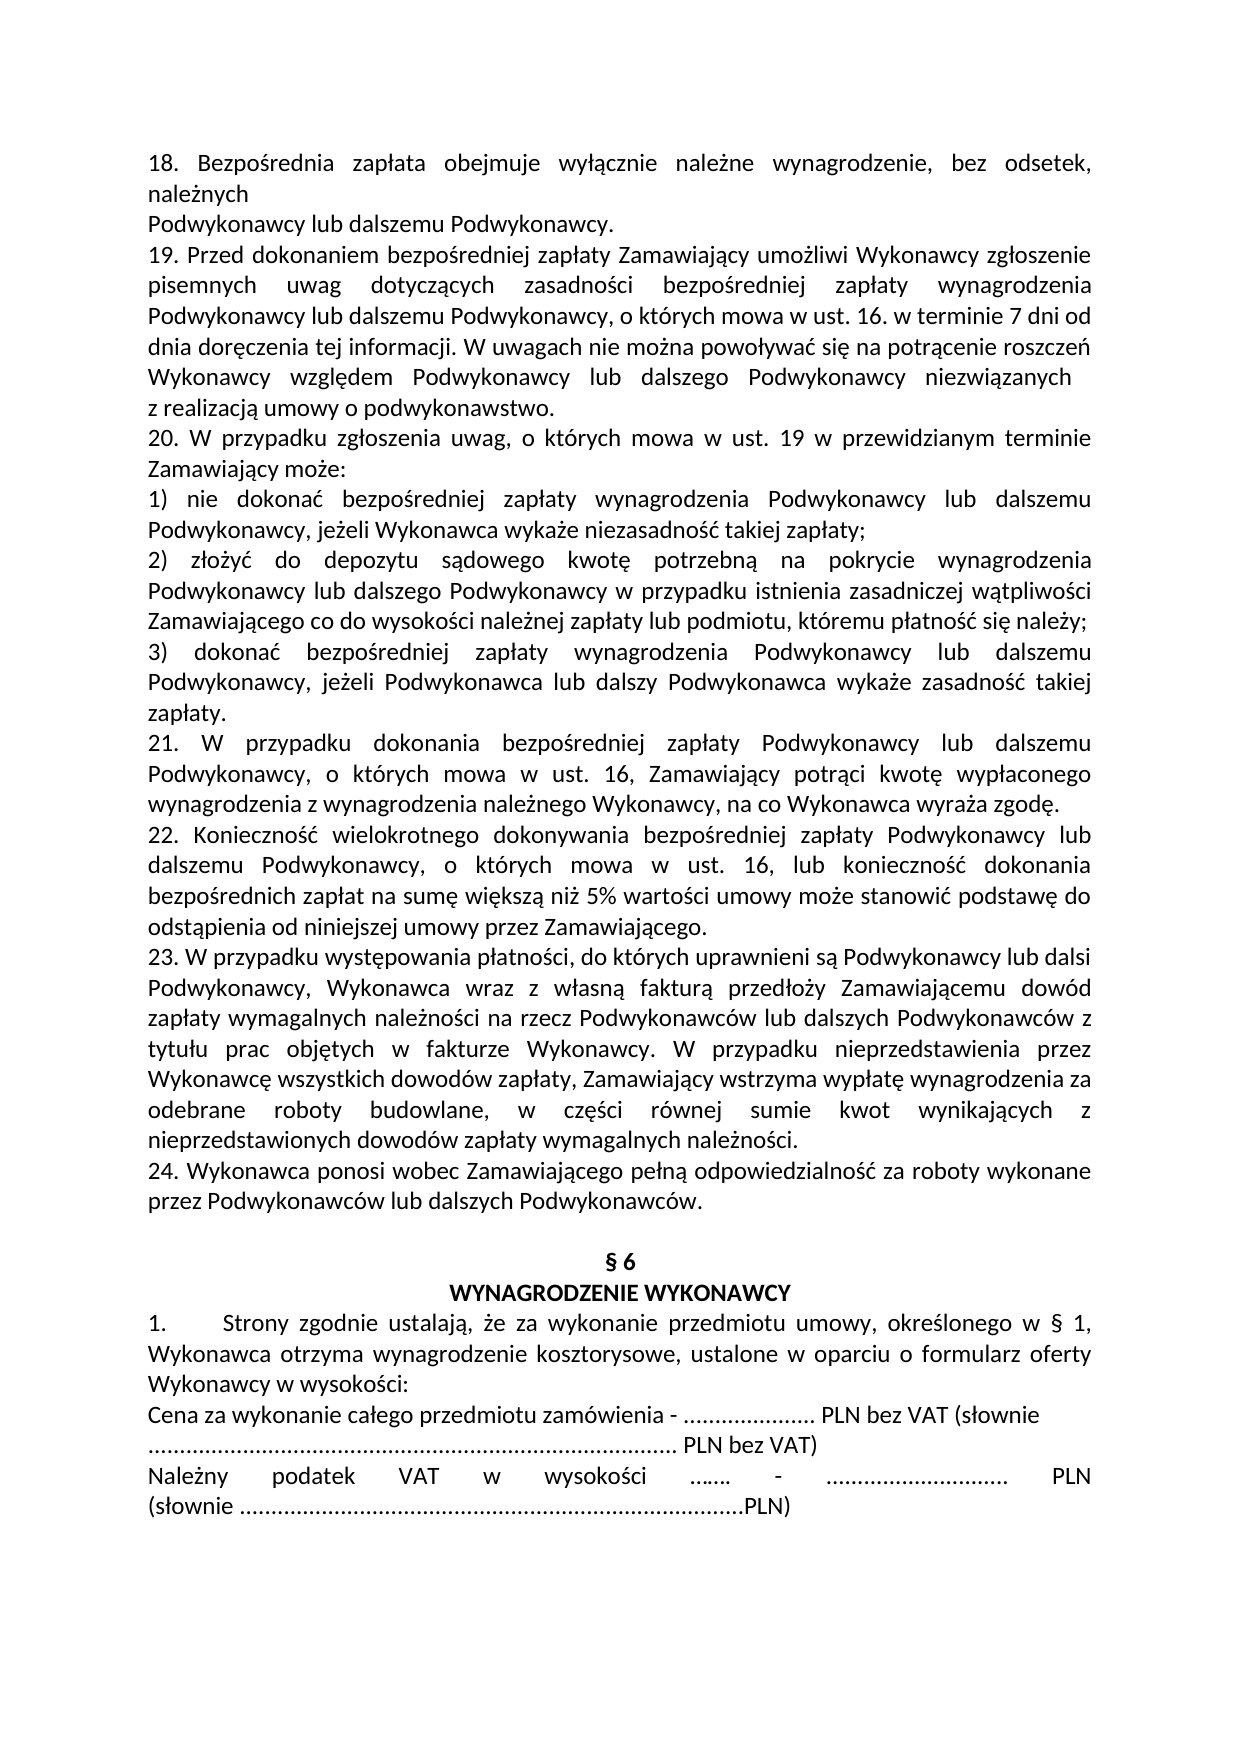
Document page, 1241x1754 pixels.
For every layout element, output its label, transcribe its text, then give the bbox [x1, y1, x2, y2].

text Podwykonawcy lub dalszemu Podwykonawcy. [148, 209, 1093, 239]
text 21. W przypadku dokonania bezpośredniej zapłaty Podwykonawcy lub dalszemu Podwykonawcy, o których mowa w ust. 16, Zamawiający potrąci kwotę wypłaconego wynagrodzenia z wynagrodzenia należnego Wykonawcy, na co Wykonawca wyraża zgodę. [148, 727, 1093, 819]
text 18. Bezpośrednia zapłata obejmuje wyłącznie należne wynagrodzenie, bez odsetek, należnych [148, 148, 1093, 209]
text 20. W przypadku zgłoszenia uwag, o których mowa w ust. 19 w przewidzianym terminie Zamawiający może: [148, 422, 1093, 483]
text 1) nie dokonać bezpośredniej zapłaty wynagrodzenia Podwykonawcy lub dalszemu Podwykonawcy, jeżeli Wykonawca wykaże niezasadność takiej zapłaty; [148, 483, 1093, 544]
text 2) złożyć do depozytu sądowego kwotę potrzebną na pokrycie wynagrodzenia Podwykonawcy lub dalszego Podwykonawcy w przypadku istnienia zasadniczej wątpliwości Zamawiającego co do wysokości należnej zapłaty lub podmiotu, któremu płatność się należy; [148, 544, 1093, 636]
list Strony zgodnie ustalają, że za wykonanie przedmiotu umowy, określonego w § 1, Wykonawca otrzyma wynagrodzenie kosztorysowe, ustalone w oparciu o formularz oferty Wykonawcy w wysokości: [148, 1307, 1093, 1399]
text 22. Konieczność wielokrotnego dokonywania bezpośredniej zapłaty Podwykonawcy lub dalszemu Podwykonawcy, o których mowa w ust. 16, lub konieczność dokonania bezpośrednich zapłat na sumę większą niż 5% wartości umowy może stanowić podstawę do odstąpienia od niniejszej umowy przez Zamawiającego. [148, 819, 1093, 941]
text 19. Przed dokonaniem bezpośredniej zapłaty Zamawiający umożliwi Wykonawcy zgłoszenie pisemnych uwag dotyczących zasadności bezpośredniej zapłaty wynagrodzenia Podwykonawcy lub dalszemu Podwykonawcy, o których mowa w ust. 16. w terminie 7 dni od dnia doręczenia tej informacji. W uwagach nie można powoływać się na potrącenie roszczeń Wykonawcy względem Podwykonawcy lub dalszego Podwykonawcy niezwiązanych z realizacją umowy o podwykonawstwo. [148, 239, 1093, 422]
text Cena za wykonanie całego przedmiotu zamówienia - ..................... PLN bez VAT (słownie [148, 1399, 1093, 1429]
text WYNAGRODZENIE WYKONAWCY [148, 1277, 1093, 1307]
text Należny podatek VAT w wysokości ……. - ............................. PLN (słownie ................................................................................PLN) [148, 1460, 1093, 1521]
text § 6 [148, 1246, 1093, 1277]
text 23. W przypadku występowania płatności, do których uprawnieni są Podwykonawcy lub dalsi Podwykonawcy, Wykonawca wraz z własną fakturą przedłoży Zamawiającemu dowód zapłaty wymagalnych należności na rzecz Podwykonawców lub dalszych Podwykonawców z tytułu prac objętych w fakturze Wykonawcy. W przypadku nieprzedstawienia przez Wykonawcę wszystkich dowodów zapłaty, Zamawiający wstrzyma wypłatę wynagrodzenia za odebrane roboty budowlane, w części równej sumie kwot wynikających z nieprzedstawionych dowodów zapłaty wymagalnych należności. [148, 941, 1093, 1155]
text 3) dokonać bezpośredniej zapłaty wynagrodzenia Podwykonawcy lub dalszemu Podwykonawcy, jeżeli Podwykonawca lub dalszy Podwykonawca wykaże zasadność takiej zapłaty. [148, 636, 1093, 727]
text .................................................................................... PLN bez VAT) [148, 1429, 1093, 1460]
text 24. Wykonawca ponosi wobec Zamawiającego pełną odpowiedzialność za roboty wykonane przez Podwykonawców lub dalszych Podwykonawców. [148, 1155, 1093, 1216]
